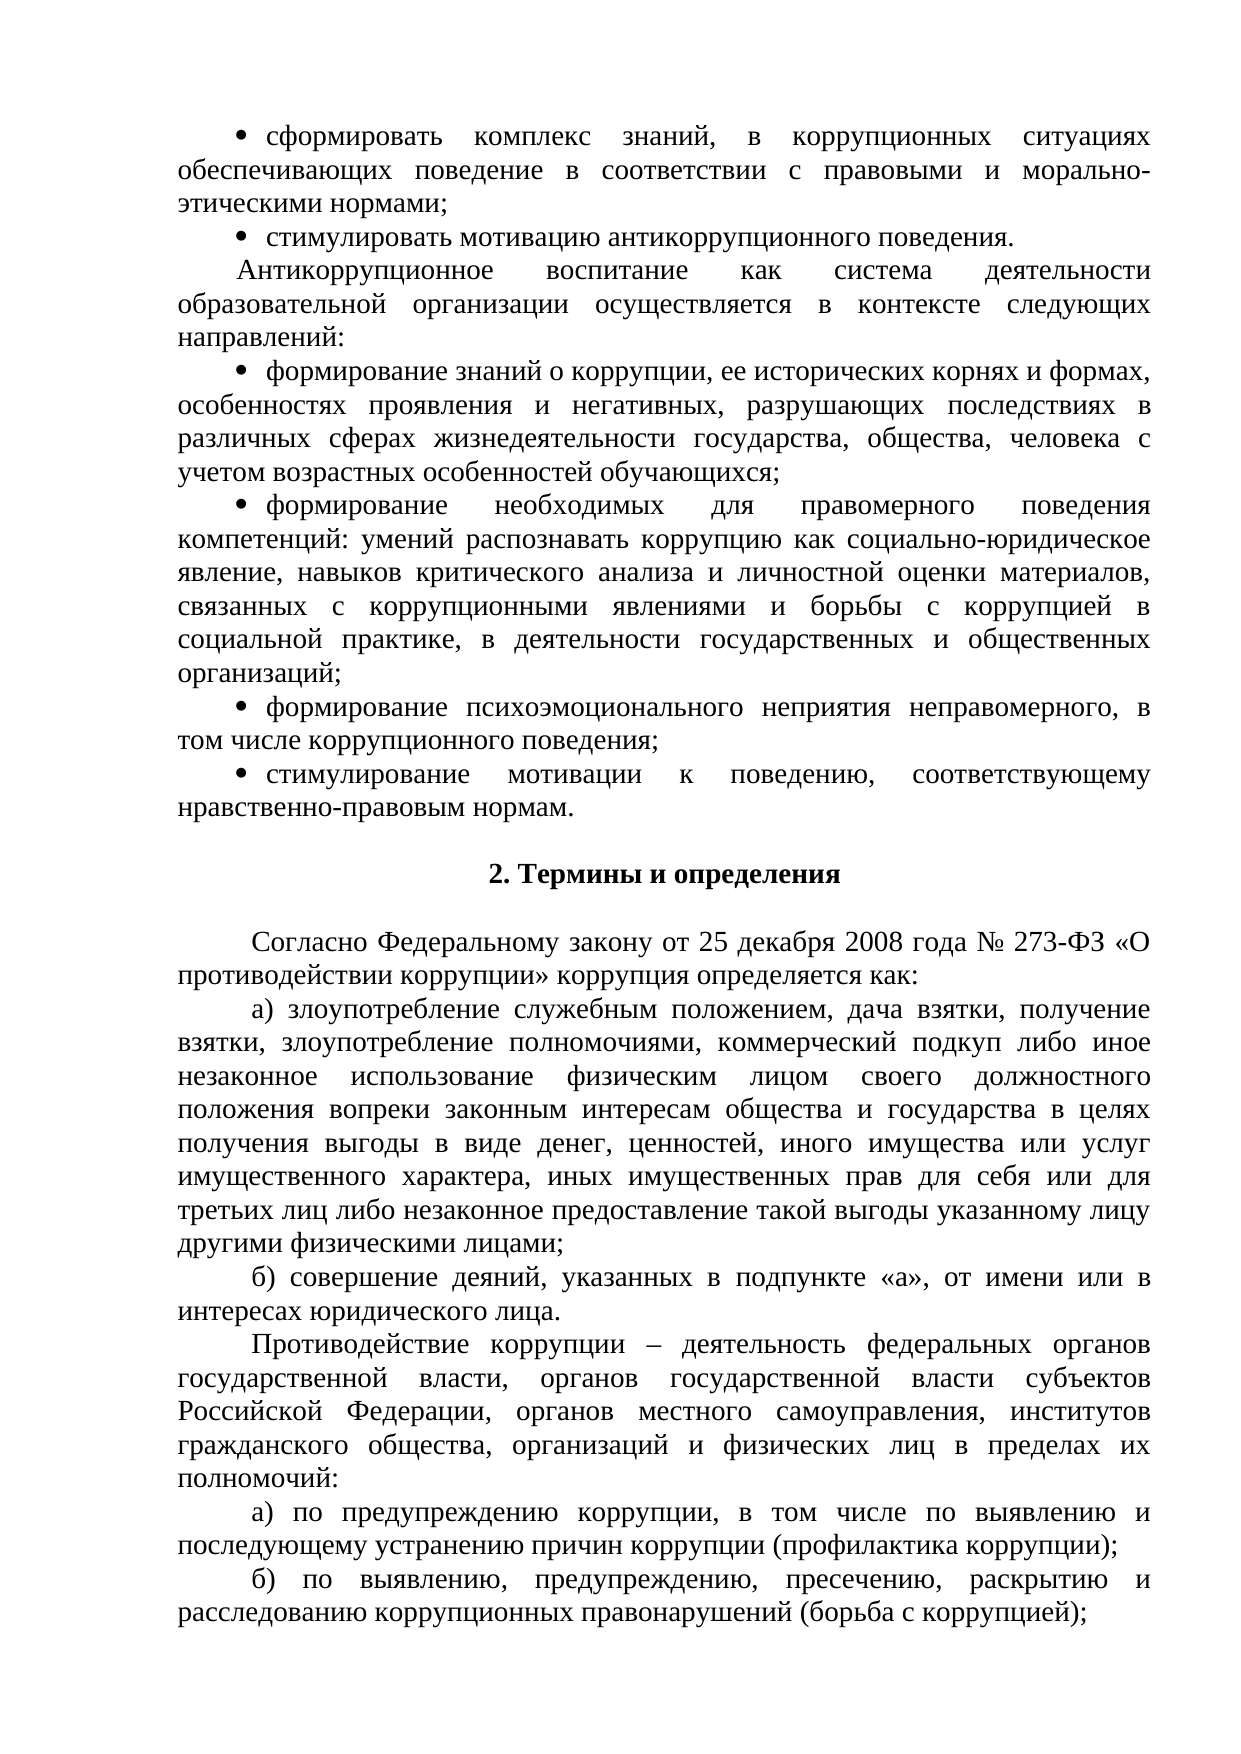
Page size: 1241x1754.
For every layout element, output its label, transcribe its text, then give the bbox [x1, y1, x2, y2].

text б) совершение деяний, указанных в подпункте «а», от имени или в интересах юридического лица. [177, 1259, 1152, 1326]
text 2. Термины и определения [177, 857, 1152, 890]
text б) по выявлению, предупреждению, пресечению, раскрытию и расследованию коррупционных правонарушений (борьба с коррупцией); [177, 1561, 1152, 1628]
text а) по предупреждению коррупции, в том числе по выявлению и последующему устранению причин коррупции (профилактика коррупции); [177, 1494, 1152, 1561]
text Противодействие коррупции – деятельность федеральных органов государственной власти, органов государственной власти субъектов Российской Федерации, органов местного самоуправления, институтов гражданского общества, организаций и физических лиц в пределах их полномочий: [177, 1326, 1152, 1494]
list формирование знаний о коррупции, ее исторических корнях и формах, особенностях проявления и негативных, разрушающих последствиях в различных сферах жизнедеятельности государства, общества, человека с учетом возрастных особенностей обучающихся; [177, 353, 1152, 487]
text а) злоупотребление служебным положением, дача взятки, получение взятки, злоупотребление полномочиями, коммерческий подкуп либо иное незаконное использование физическим лицом своего должностного положения вопреки законным интересам общества и государства в целях получения выгоды в виде денег, ценностей, иного имущества или услуг имущественного характера, иных имущественных прав для себя или для третьих лиц либо незаконное предоставление такой выгоды указанному лицу другими физическими лицами; [177, 991, 1152, 1259]
list сформировать комплекс знаний, в коррупционных ситуациях обеспечивающих поведение в соответствии с правовыми и морально-этическими нормами; [177, 118, 1152, 219]
list стимулирование мотивации к поведению, соответствующему нравственно-правовым нормам. [177, 756, 1152, 823]
list стимулировать мотивацию антикоррупционного поведения. [177, 219, 1152, 252]
text Согласно Федеральному закону от 25 декабря 2008 года № 273-ФЗ «О противодействии коррупции» коррупция определяется как: [177, 924, 1152, 991]
list формирование психоэмоционального неприятия неправомерного, в том числе коррупционного поведения; [177, 689, 1152, 756]
text Антикоррупционное воспитание как система деятельности образовательной организации осуществляется в контексте следующих направлений: [177, 252, 1152, 353]
list формирование необходимых для правомерного поведения компетенций: умений распознавать коррупцию как социально-юридическое явление, навыков критического анализа и личностной оценки материалов, связанных с коррупционными явлениями и борьбы с коррупцией в социальной практике, в деятельности государственных и общественных организаций; [177, 487, 1152, 689]
